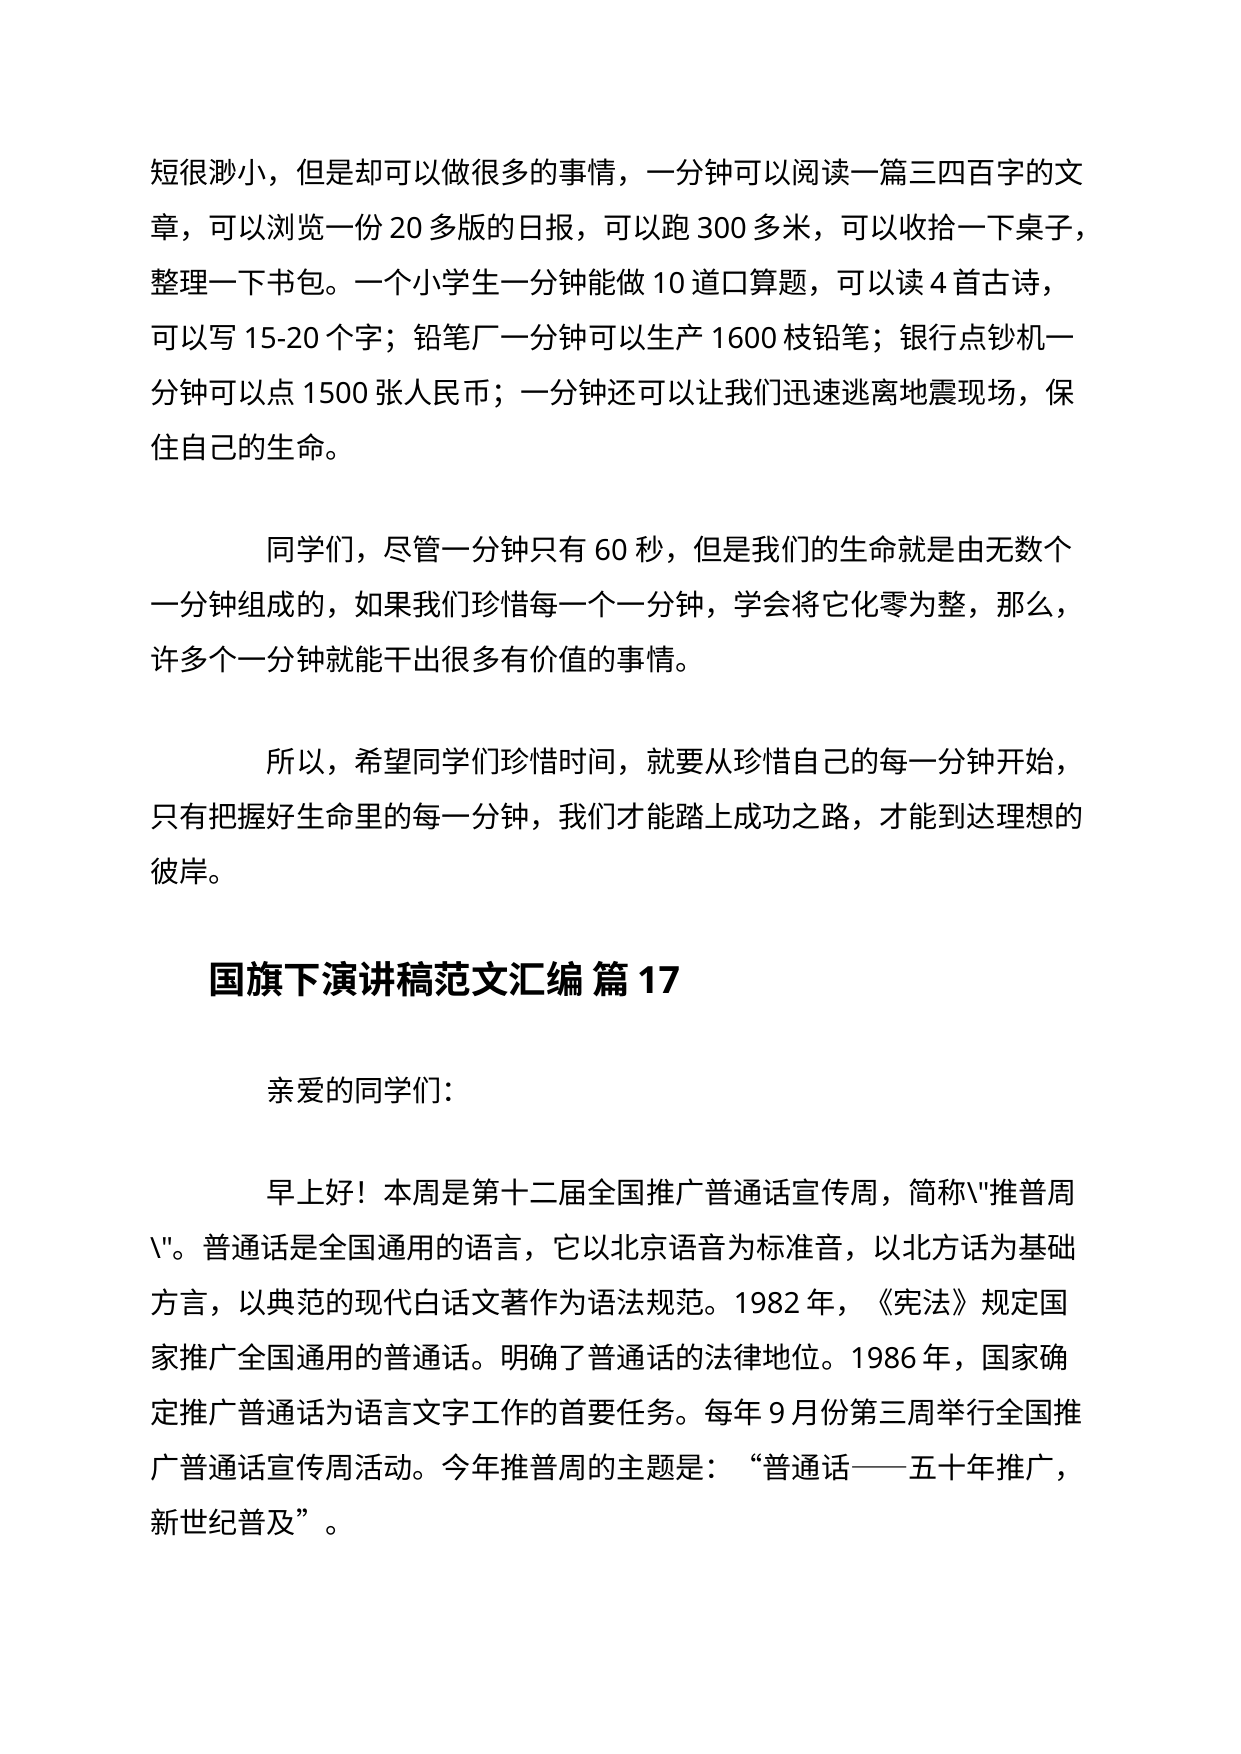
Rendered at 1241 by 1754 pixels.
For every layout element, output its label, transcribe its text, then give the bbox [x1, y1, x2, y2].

text 早上好！本周是第十二届全国推广普通话宣传周，简称\"推普周\"。普通话是全国通用的语言，它以北京语音为标准音，以北方话为基础方言，以典范的现代白话文著作为语法规范。1982年，《宪法》规定国家推广全国通用的普通话。明确了普通话的法律地位。1986年，国家确定推广普通话为语言文字工作的首要任务。每年9月份第三周举行全国推广普通话宣传周活动。今年推普周的主题是：“普通话——五十年推广，新世纪普及”。 [150, 1169, 1090, 1541]
text 所以，希望同学们珍惜时间，就要从珍惜自己的每一分钟开始，只有把握好生命里的每一分钟，我们才能踏上成功之路，才能到达理想的彼岸。 [150, 738, 1090, 890]
text 同学们，尽管一分钟只有 60 秒，但是我们的生命就是由无数个一分钟组成的，如果我们珍惜每一个一分钟，学会将它化零为整，那么，许多个一分钟就能干出很多有价值的事情。 [150, 527, 1090, 679]
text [150, 150, 1090, 467]
text 国旗下演讲稿范文汇编 篇17 [150, 950, 1090, 1004]
text 亲爱的同学们： [150, 1067, 1090, 1110]
